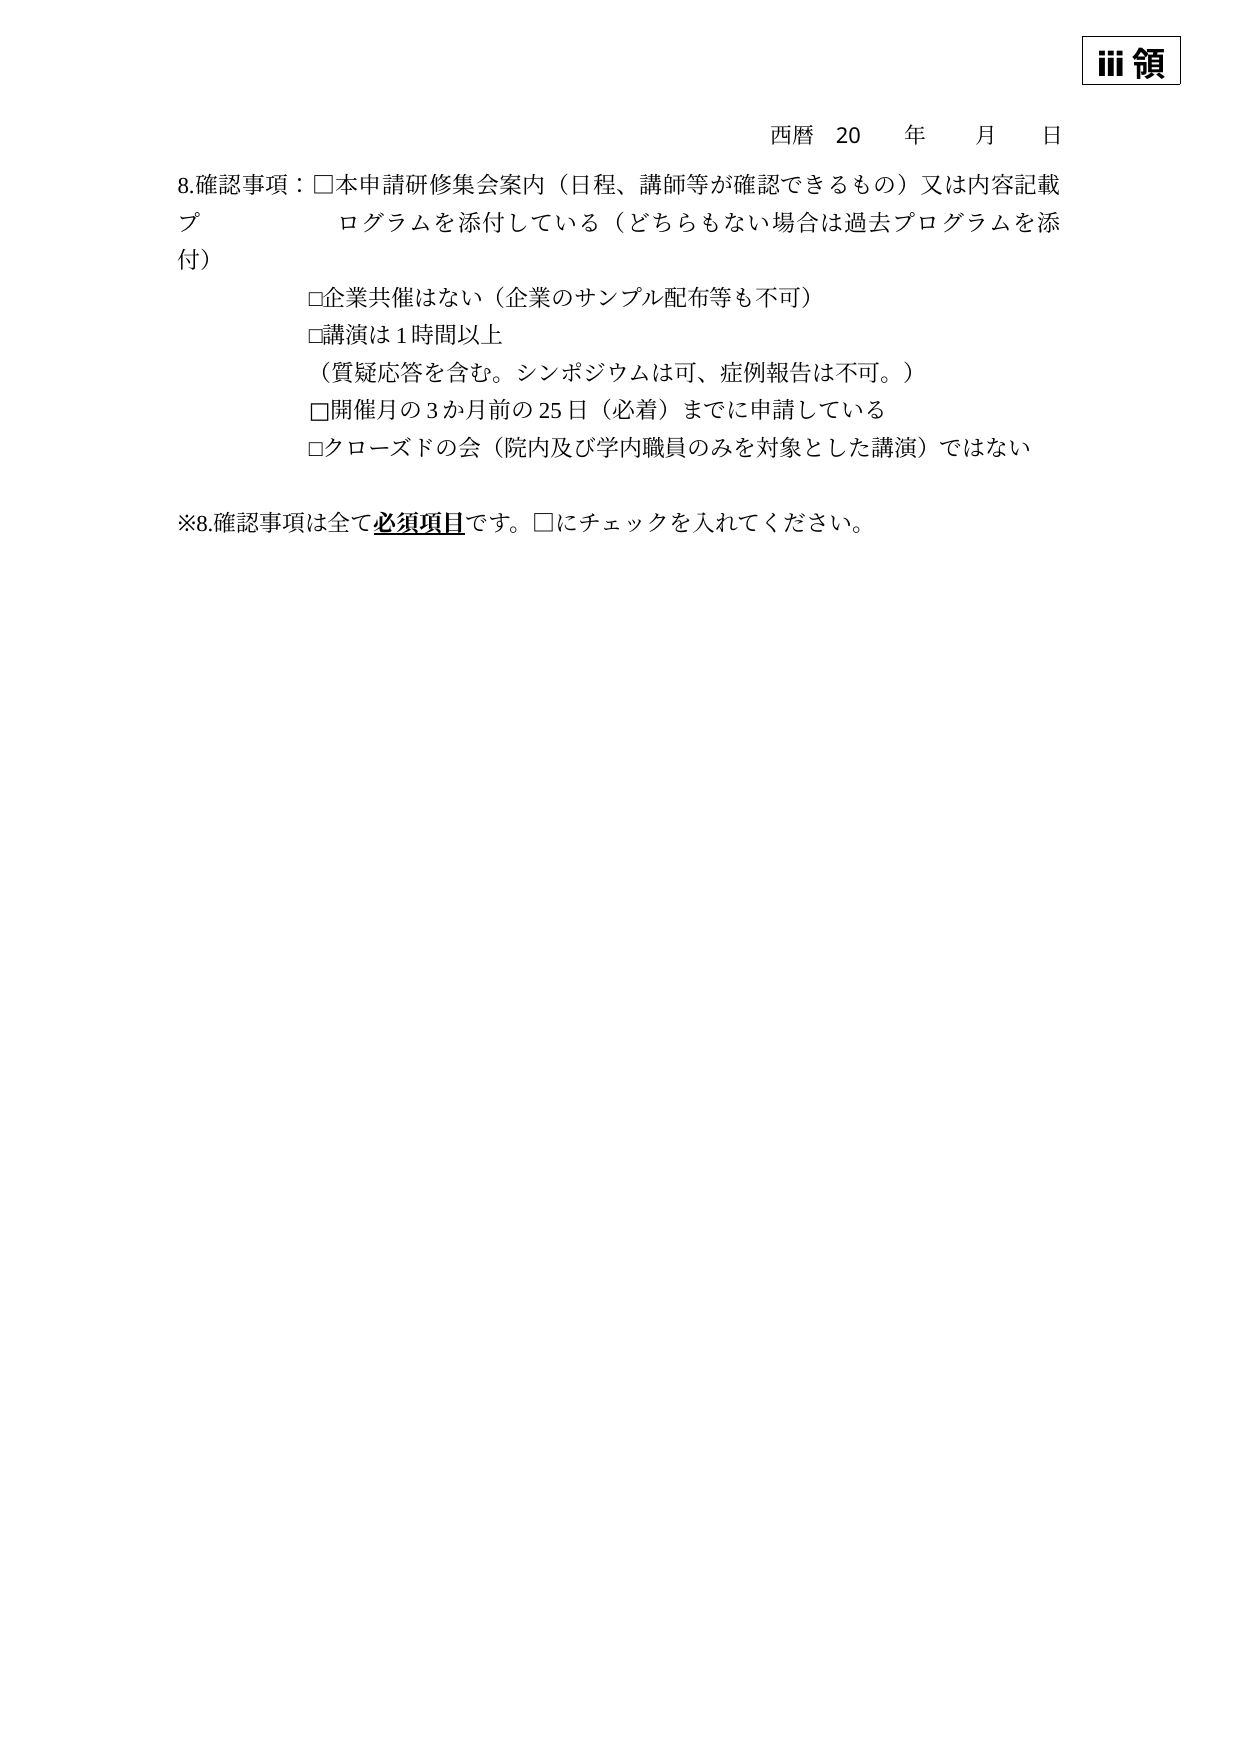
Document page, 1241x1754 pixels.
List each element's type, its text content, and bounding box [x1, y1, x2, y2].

text ※8.確認事項は全て必須項目です。□にチェックを入れてください。 [177, 502, 1063, 540]
text （質疑応答を含む。シンポジウムは可、症例報告は不可。） [308, 352, 1063, 390]
text □企業共催はない（企業のサンプル配布等も不可） [308, 277, 1063, 315]
text □開催月の3か月前の25日（必着）までに申請している [308, 390, 1063, 427]
text □講演は1時間以上 [308, 315, 1063, 352]
text □クローズドの会（院内及び学内職員のみを対象とした講演）ではない [308, 427, 1063, 465]
text 8.確認事項：□本申請研修集会案内（日程、講師等が確認できるもの）又は内容記載プ ログラムを添付している（どちらもない場合は過去プログラムを添付） [177, 165, 1063, 277]
